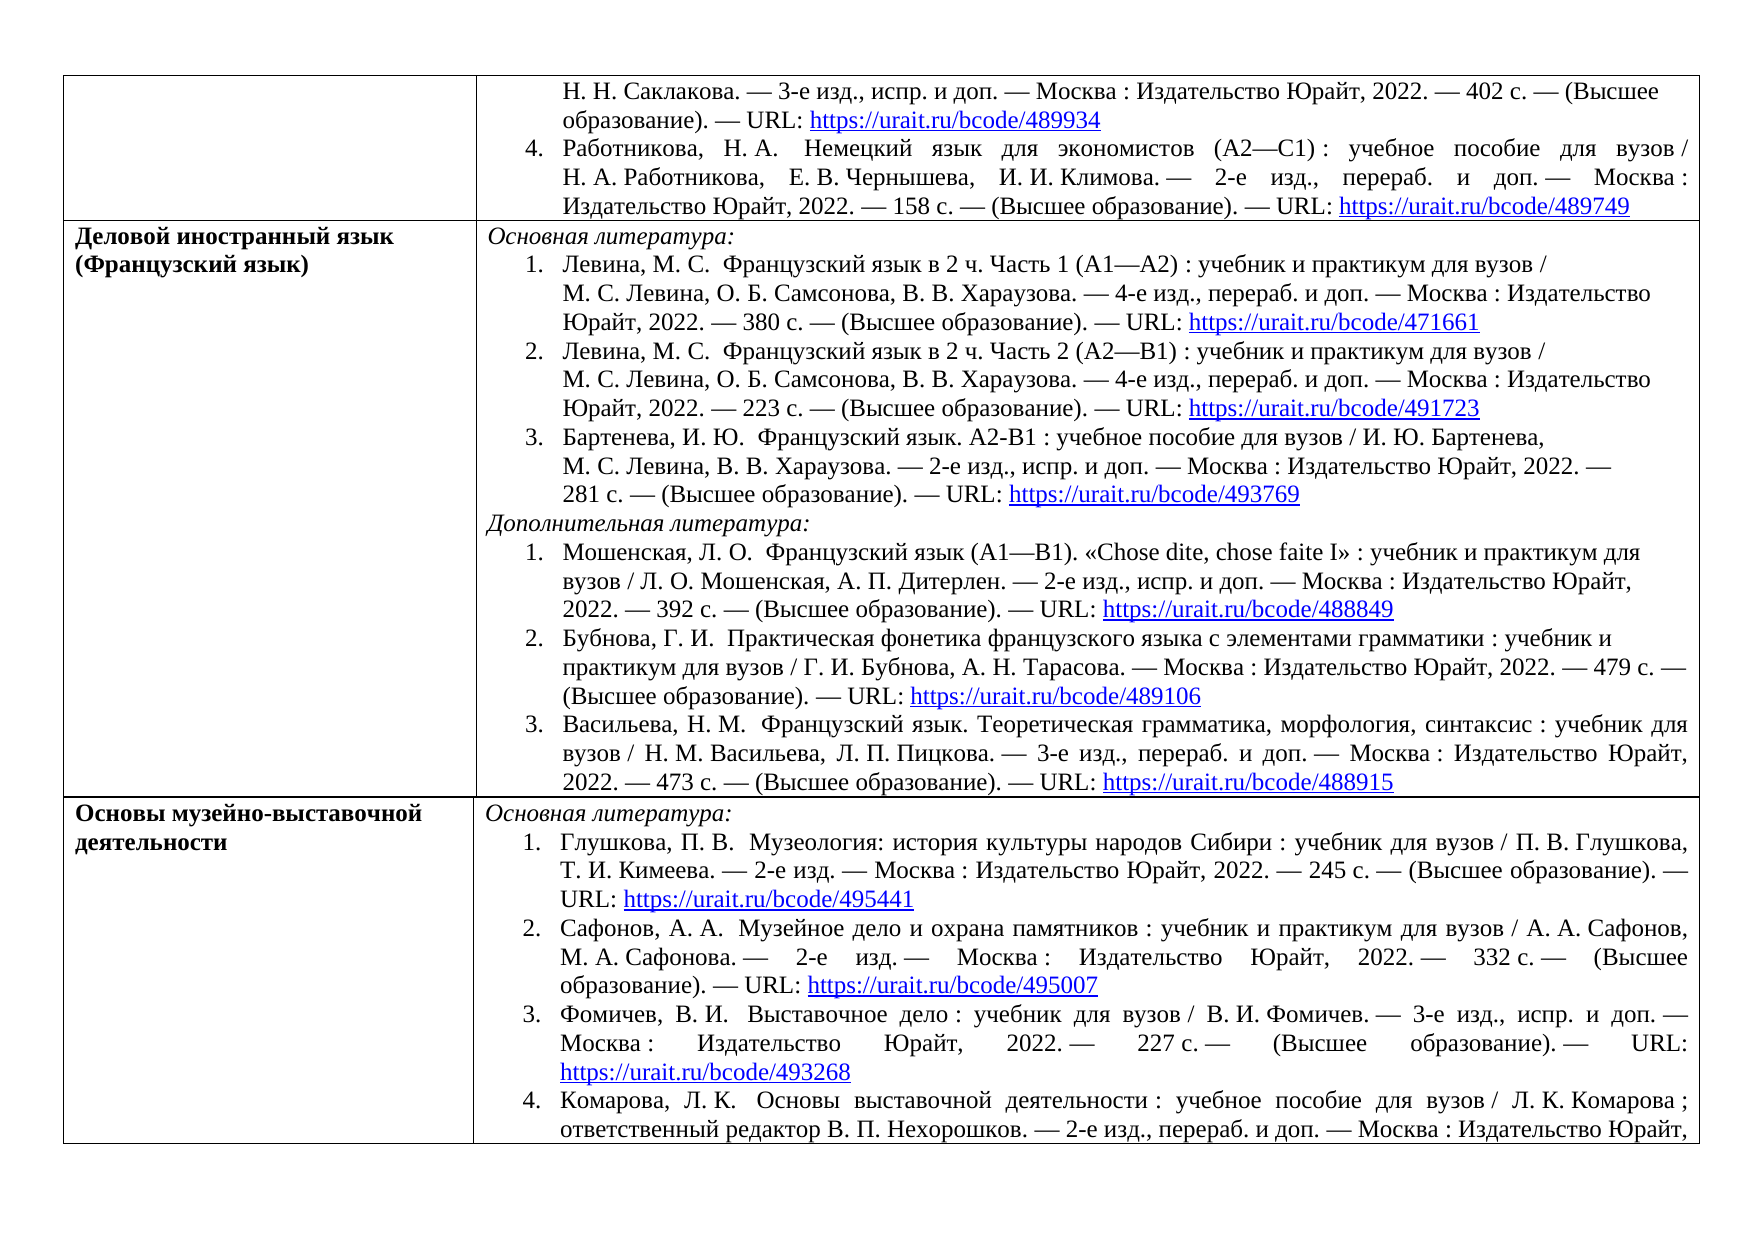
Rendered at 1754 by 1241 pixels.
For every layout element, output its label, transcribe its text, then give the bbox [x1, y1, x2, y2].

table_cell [64, 76, 476, 220]
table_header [64, 798, 473, 1143]
table_cell Деловой иностранный язык (Французский язык) [64, 221, 476, 796]
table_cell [477, 76, 1699, 220]
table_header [474, 798, 1699, 1143]
table_cell Основная литература: Левина, М. С. Французский язык в 2 ч. Часть 1 (A1—А2) : учебник и практикум для вузов / М. С. Левина, О. Б. Самсонова, В. В. Хараузова. — 4-е изд., перераб. и доп. — Москва : Издательство Юрайт, 2022. — 380 с. — (Высшее образование). — URL: https://urait.ru/bcode/471661 Левина, М. С. Французский язык в 2 ч. Часть 2 (А2—B1) : учебник и практикум для вузов / М. С. Левина, О. Б. Самсонова, В. В. Хараузова. — 4-е изд., перераб. и доп. — Москва : Издательство Юрайт, 2022. — 223 с. — (Высшее образование). — URL: https://urait.ru/bcode/491723 Бартенева, И. Ю. Французский язык. A2-B1 : учебное пособие для вузов / И. Ю. Бартенева, М. С. Левина, В. В. Хараузова. — 2-е изд., испр. и доп. — Москва : Издательство Юрайт, 2022. — 281 с. — (Высшее образование). — URL: https://urait.ru/bcode/493769 Дополнительная литература: Мошенская, Л. О. Французский язык (A1—B1). «Chose dite, chose faite I» : учебник и практикум для вузов / Л. О. Мошенская, А. П. Дитерлен. — 2-е изд., испр. и доп. — Москва : Издательство Юрайт, 2022. — 392 с. — (Высшее образование). — URL: https://urait.ru/bcode/488849 Бубнова, Г. И. Практическая фонетика французского языка с элементами грамматики : учебник и практикум для вузов / Г. И. Бубнова, А. Н. Тарасова. — Москва : Издательство Юрайт, 2022. — 479 с. — (Высшее образование). — URL: https://urait.ru/bcode/489106 Васильева, Н. М. Французский язык. Теоретическая грамматика, морфология, синтаксис : учебник для вузов / Н. М. Васильева, Л. П. Пицкова. — 3-е изд., перераб. и доп. — Москва : Издательство Юрайт, 2022. — 473 с. — (Высшее образование). — URL: https://urait.ru/bcode/488915 [477, 221, 1699, 796]
